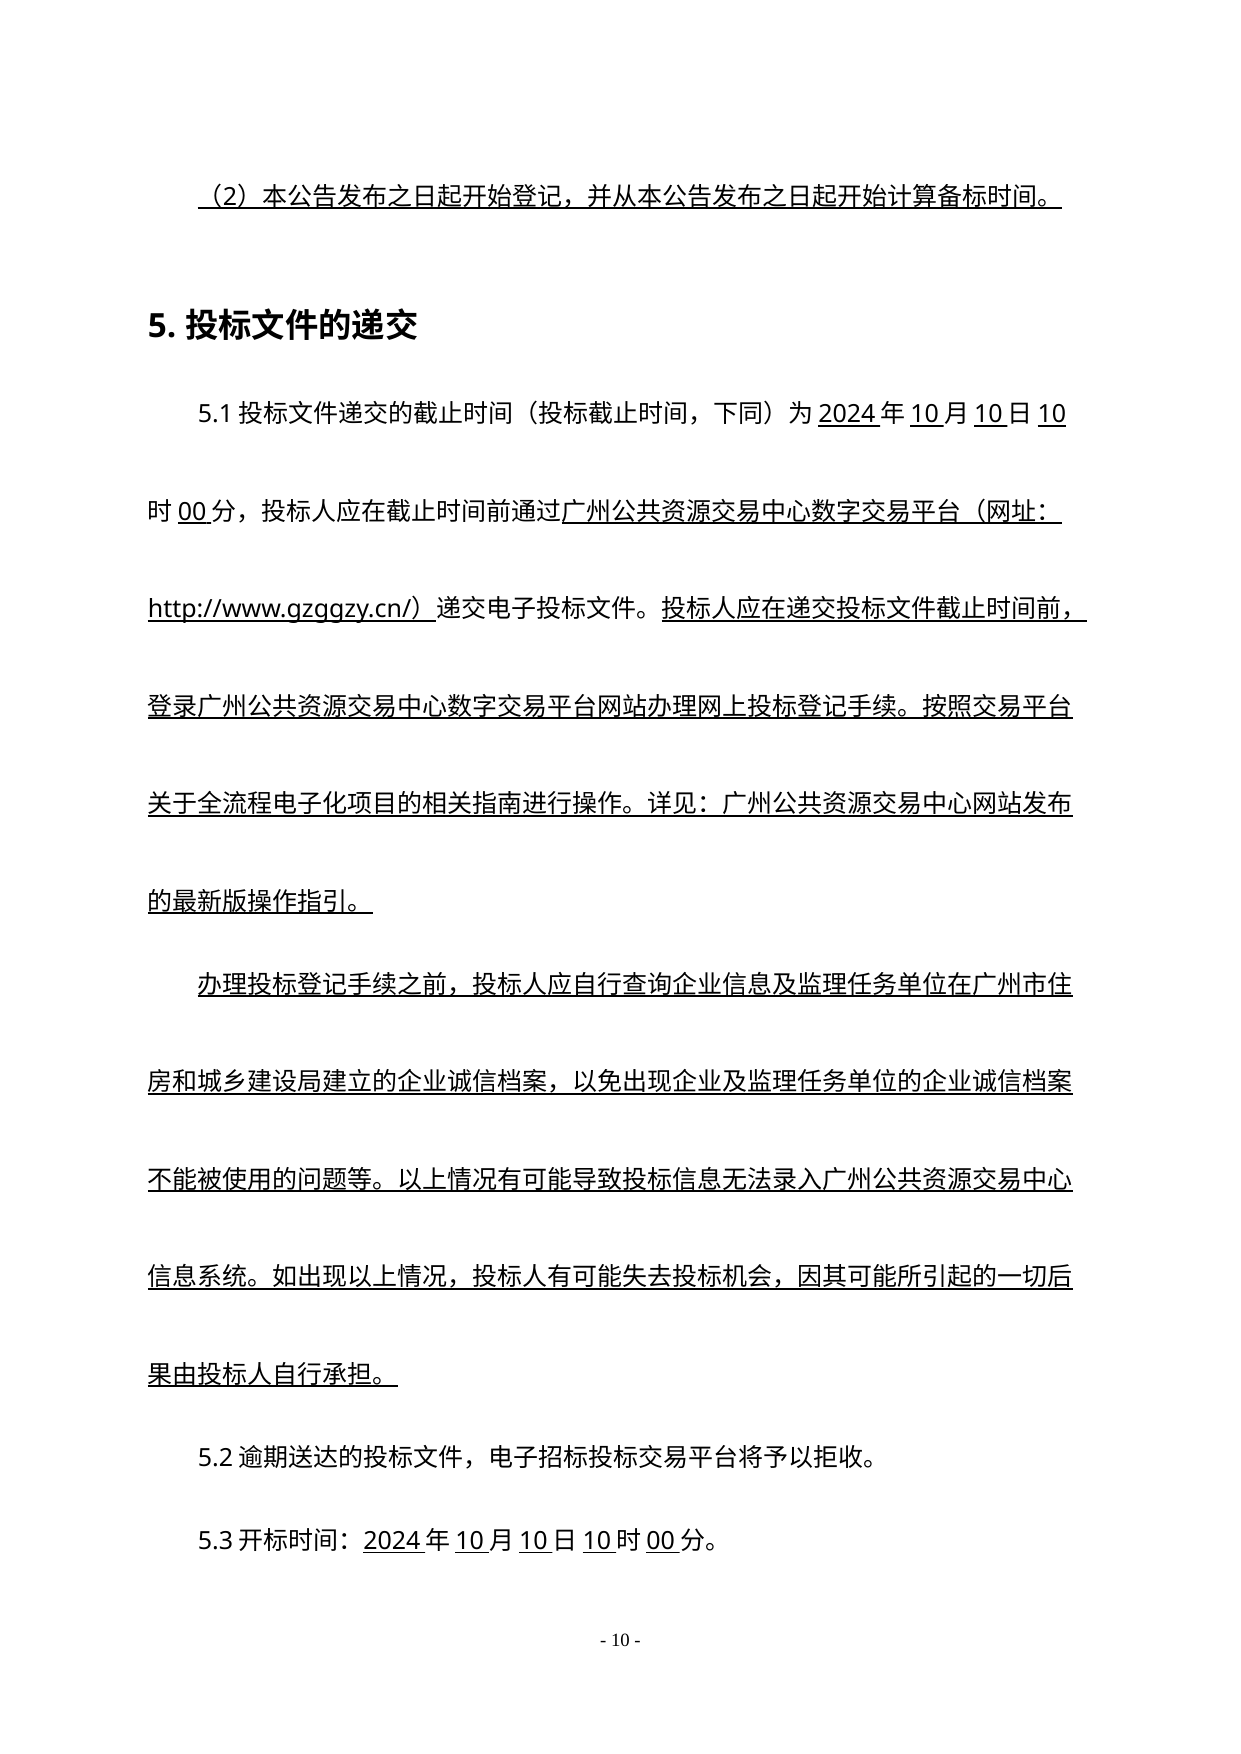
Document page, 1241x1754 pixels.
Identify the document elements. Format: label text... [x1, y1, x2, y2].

text （2）本公告发布之日起开始登记，并从本公告发布之日起开始计算备标时间。 [148, 162, 1092, 227]
text 5.3开标时间：2024年10月10日10时00分。 [148, 1506, 1092, 1571]
subtitle 5. 投标文件的递交 [148, 290, 1092, 355]
text 5.2逾期送达的投标文件，电子招标投标交易平台将予以拒收。 [148, 1423, 1092, 1488]
text 办理投标登记手续之前，投标人应自行查询企业信息及监理任务单位在广州市住房和城乡建设局建立的企业诚信档案，以免出现企业及监理任务单位的企业诚信档案不能被使用的问题等。以上情况有可能导致投标信息无法录入广州公共资源交易中心信息系统。如出现以上情况，投标人有可能失去投标机会，因其可能所引起的一切后果由投标人自行承担。 [148, 950, 1092, 1405]
text 5.1投标文件递交的截止时间（投标截止时间，下同）为2024年10月10日10时00分，投标人应在截止时间前通过广州公共资源交易中心数字交易平台（网址：http://www.gzggzy.cn/）递交电子投标文件。投标人应在递交投标文件截止时间前，登录广州公共资源交易中心数字交易平台网站办理网上投标登记手续。按照交易平台关于全流程电子化项目的相关指南进行操作。详见：广州公共资源交易中心网站发布的最新版操作指引。 [148, 379, 1092, 932]
